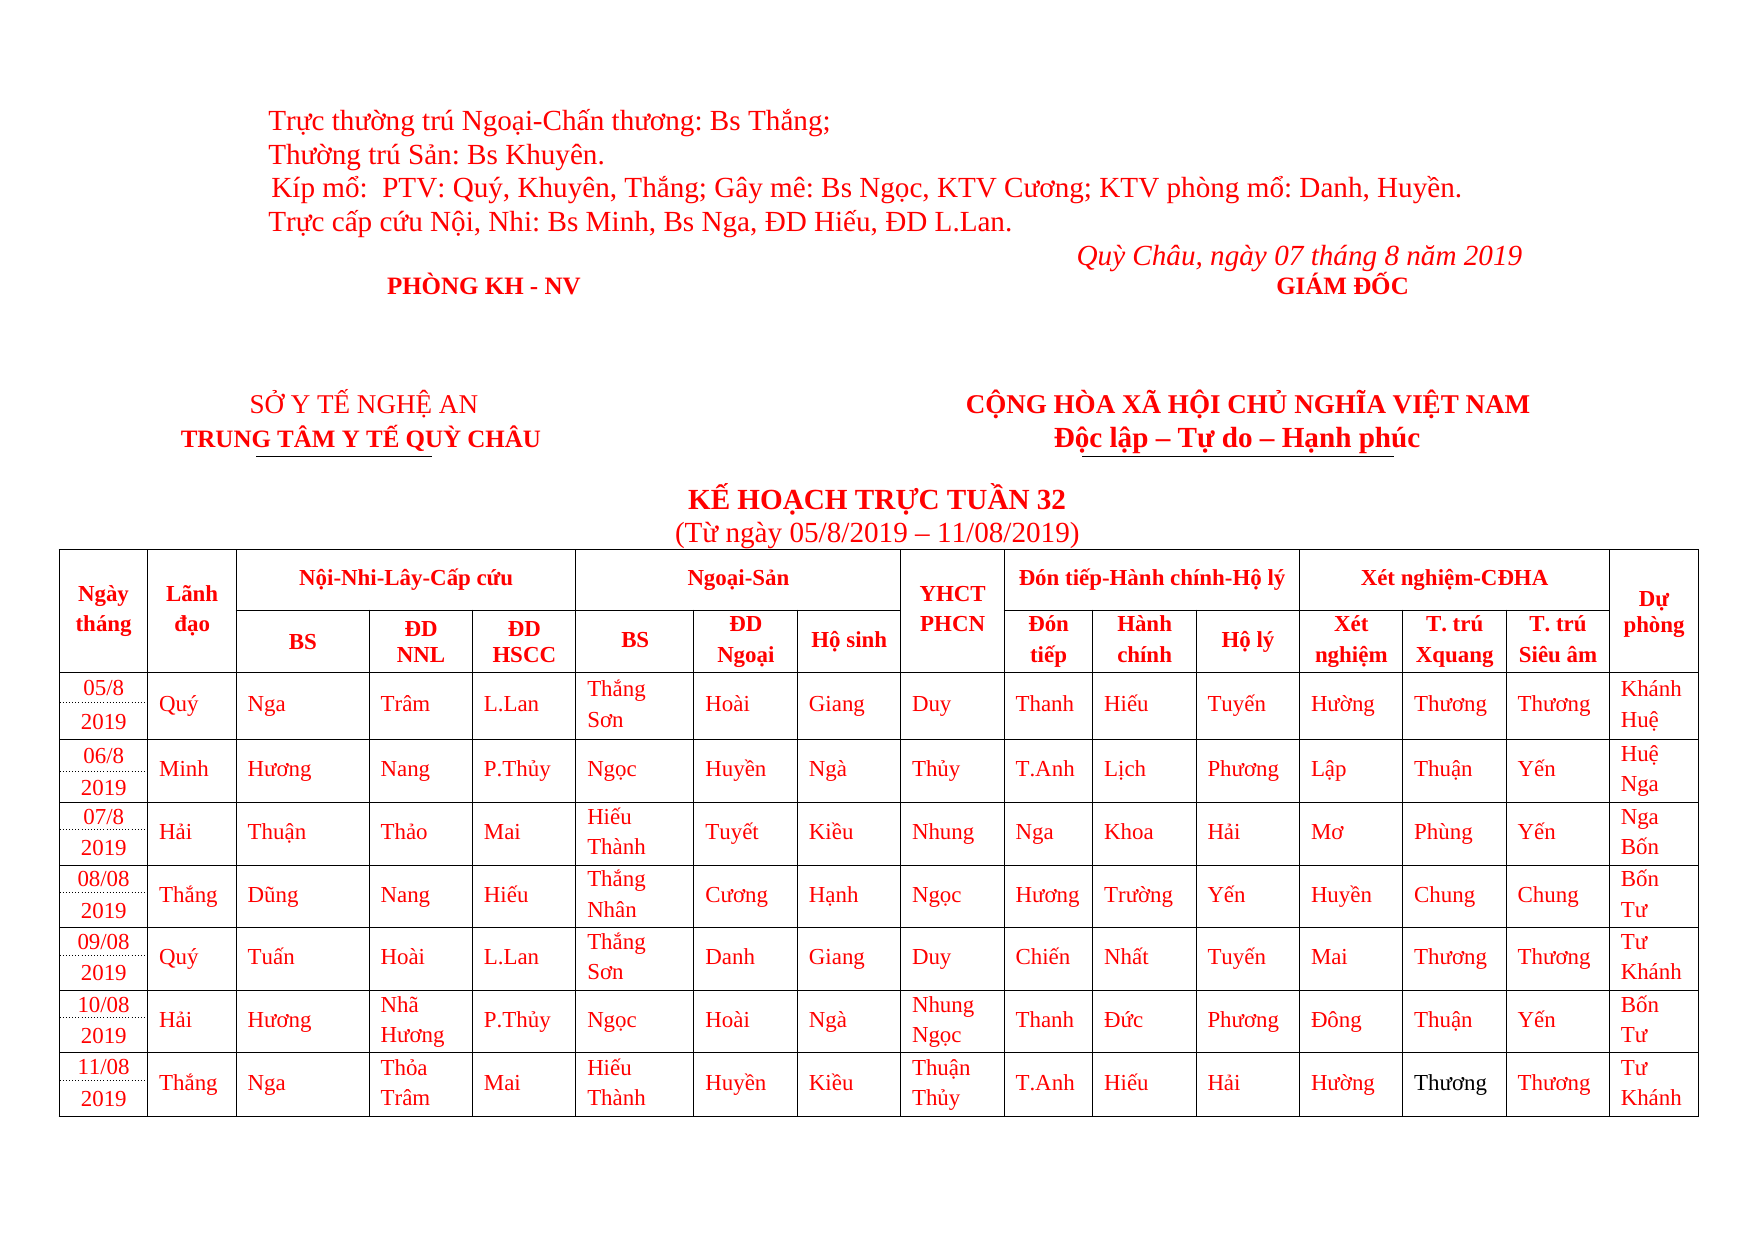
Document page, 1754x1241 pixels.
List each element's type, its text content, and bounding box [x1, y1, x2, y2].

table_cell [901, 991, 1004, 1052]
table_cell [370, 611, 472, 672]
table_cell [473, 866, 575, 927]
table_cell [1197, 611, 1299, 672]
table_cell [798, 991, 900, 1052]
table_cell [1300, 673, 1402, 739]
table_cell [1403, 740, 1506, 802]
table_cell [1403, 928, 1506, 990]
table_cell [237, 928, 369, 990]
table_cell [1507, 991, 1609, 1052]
text Trực cấp cứu Nội, Nhi: Bs Minh, Bs Nga, ĐD Hiếu, ĐD L.Lan. Quỳ Châu, ngày 07 tháng 8 năm 2019 [118, 204, 1636, 271]
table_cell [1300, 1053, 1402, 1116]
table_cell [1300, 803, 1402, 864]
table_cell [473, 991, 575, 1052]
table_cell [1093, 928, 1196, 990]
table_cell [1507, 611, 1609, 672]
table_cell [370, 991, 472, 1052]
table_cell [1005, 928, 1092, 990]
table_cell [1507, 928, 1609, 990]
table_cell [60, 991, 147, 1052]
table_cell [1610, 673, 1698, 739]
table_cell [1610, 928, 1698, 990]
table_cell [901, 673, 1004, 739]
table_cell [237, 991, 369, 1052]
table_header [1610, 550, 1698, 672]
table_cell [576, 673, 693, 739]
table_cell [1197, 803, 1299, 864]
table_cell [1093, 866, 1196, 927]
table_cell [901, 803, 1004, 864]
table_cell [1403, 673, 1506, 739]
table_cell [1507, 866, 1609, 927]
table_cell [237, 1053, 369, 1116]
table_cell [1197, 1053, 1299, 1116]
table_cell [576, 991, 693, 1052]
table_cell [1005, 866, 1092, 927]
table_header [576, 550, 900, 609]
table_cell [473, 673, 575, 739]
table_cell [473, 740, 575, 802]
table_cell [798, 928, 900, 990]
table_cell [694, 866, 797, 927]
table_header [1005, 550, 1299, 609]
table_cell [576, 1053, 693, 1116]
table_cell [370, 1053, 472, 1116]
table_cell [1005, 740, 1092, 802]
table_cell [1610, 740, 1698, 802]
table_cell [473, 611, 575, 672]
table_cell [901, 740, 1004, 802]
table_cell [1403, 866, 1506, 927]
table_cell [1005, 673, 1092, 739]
text Kíp mổ: PTV: Quý, Khuyên, Thắng; Gây mê: Bs Ngọc, KTV Cương; KTV phòng mổ: Danh, Huyền. [118, 171, 1636, 204]
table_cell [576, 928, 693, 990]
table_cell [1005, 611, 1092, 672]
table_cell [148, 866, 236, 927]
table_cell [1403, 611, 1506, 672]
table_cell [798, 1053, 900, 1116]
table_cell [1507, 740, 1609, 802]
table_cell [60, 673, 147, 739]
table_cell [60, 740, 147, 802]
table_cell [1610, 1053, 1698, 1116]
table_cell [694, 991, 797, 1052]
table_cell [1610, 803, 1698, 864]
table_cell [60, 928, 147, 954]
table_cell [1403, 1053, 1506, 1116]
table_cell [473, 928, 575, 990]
text Thường trú Sản: Bs Khuyên. [118, 137, 1636, 171]
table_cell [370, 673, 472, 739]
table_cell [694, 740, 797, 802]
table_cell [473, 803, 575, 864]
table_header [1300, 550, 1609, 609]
text KẾ HOẠCH TRỰC TUẦN 32 [118, 482, 1636, 516]
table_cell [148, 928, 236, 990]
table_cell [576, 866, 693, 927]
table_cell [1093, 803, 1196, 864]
text Trực thường trú Ngoại-Chấn thương: Bs Thắng; [118, 103, 1636, 137]
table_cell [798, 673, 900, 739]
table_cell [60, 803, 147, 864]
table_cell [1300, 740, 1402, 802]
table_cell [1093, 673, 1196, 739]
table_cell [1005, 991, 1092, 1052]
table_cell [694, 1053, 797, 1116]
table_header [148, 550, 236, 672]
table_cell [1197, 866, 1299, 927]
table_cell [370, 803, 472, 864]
text TRUNG TÂM Y TẾ QUỲ CHÂU Độc lập – Tự do – Hạnh phúc [118, 420, 1636, 453]
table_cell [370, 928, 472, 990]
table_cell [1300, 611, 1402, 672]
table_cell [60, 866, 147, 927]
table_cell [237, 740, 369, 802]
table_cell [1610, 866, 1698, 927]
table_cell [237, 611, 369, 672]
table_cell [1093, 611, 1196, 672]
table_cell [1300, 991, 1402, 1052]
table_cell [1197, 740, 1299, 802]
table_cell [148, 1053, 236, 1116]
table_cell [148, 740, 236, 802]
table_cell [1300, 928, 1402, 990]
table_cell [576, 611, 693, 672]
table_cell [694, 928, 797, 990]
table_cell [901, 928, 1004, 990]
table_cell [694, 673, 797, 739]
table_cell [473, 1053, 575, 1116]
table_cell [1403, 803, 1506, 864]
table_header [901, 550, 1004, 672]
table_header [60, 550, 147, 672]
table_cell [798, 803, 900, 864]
text SỞ Y TẾ NGHỆ AN CỘNG HÒA XÃ HỘI CHỦ NGHĨA VIỆT NAM [118, 388, 1636, 420]
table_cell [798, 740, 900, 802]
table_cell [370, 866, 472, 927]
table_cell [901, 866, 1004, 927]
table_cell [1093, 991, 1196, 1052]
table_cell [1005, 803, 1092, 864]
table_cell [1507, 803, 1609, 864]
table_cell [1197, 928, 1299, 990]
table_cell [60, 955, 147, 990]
text (Từ ngày 05/8/2019 – 11/08/2019) [118, 516, 1636, 549]
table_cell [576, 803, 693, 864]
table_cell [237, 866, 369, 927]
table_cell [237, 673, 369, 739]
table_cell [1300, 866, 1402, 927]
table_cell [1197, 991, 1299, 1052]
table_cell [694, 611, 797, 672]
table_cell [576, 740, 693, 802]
text PHÒNG KH - NV GIÁM ĐỐC [118, 271, 1636, 300]
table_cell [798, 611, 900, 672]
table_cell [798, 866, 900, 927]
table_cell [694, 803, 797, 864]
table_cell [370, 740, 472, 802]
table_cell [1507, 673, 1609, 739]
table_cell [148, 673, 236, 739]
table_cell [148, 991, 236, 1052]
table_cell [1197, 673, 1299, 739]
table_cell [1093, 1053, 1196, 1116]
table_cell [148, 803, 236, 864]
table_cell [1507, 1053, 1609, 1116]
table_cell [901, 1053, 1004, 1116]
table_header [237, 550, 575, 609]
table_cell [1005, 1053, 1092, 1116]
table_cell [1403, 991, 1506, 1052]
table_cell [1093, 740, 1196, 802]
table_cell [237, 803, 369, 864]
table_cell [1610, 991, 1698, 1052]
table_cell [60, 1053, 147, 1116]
